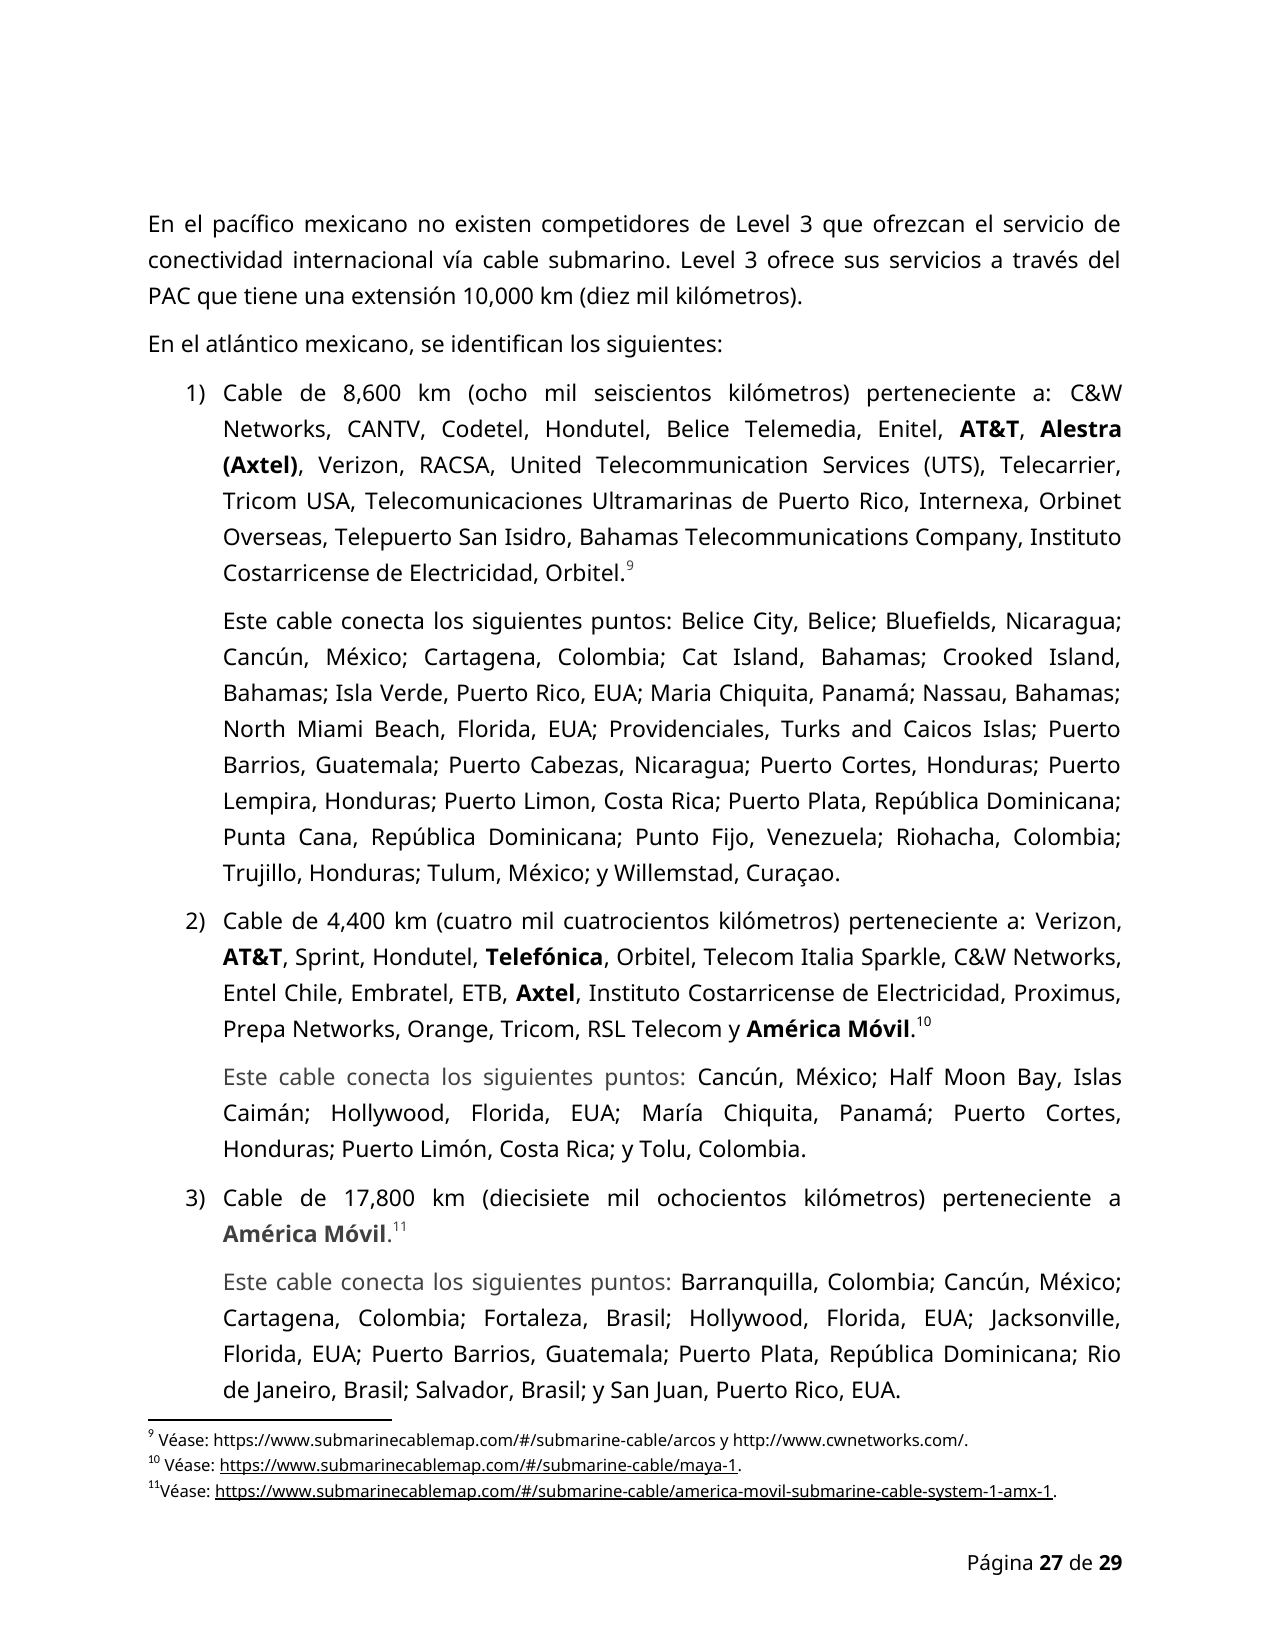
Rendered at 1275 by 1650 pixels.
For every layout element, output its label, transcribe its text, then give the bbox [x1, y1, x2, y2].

list Cable de 17,800 km (diecisiete mil ochocientos kilómetros) perteneciente a América Móvil. [185, 1182, 1122, 1249]
text Este cable conecta los siguientes puntos: Cancún, México; Half Moon Bay, Islas Caimán; Hollywood, Florida, EUA; María Chiquita, Panamá; Puerto Cortes, Honduras; Puerto Limón, Costa Rica; y Tolu, Colombia. [223, 1061, 1122, 1164]
text En el atlántico mexicano, se identifican los siguientes: [148, 328, 1122, 360]
text Este cable conecta los siguientes puntos: Barranquilla, Colombia; Cancún, México; Cartagena, Colombia; Fortaleza, Brasil; Hollywood, Florida, EUA; Jacksonville, Florida, EUA; Puerto Barrios, Guatemala; Puerto Plata, República Dominicana; Rio de Janeiro, Brasil; Salvador, Brasil; y San Juan, Puerto Rico, EUA. [223, 1266, 1122, 1405]
text En el pacífico mexicano no existen competidores de Level 3 que ofrezcan el servicio de conectividad internacional vía cable submarino. Level 3 ofrece sus servicios a través del PAC que tiene una extensión 10,000 km (diez mil kilómetros). [148, 208, 1122, 311]
list Cable de 8,600 km (ocho mil seiscientos kilómetros) perteneciente a: C&W Networks, CANTV, Codetel, Hondutel, Belice Telemedia, Enitel, AT&T, Alestra (Axtel), Verizon, RACSA, United Telecommunication Services (UTS), Telecarrier, Tricom USA, Telecomunicaciones Ultramarinas de Puerto Rico, Internexa, Orbinet Overseas, Telepuerto San Isidro, Bahamas Telecommunications Company, Instituto Costarricense de Electricidad, Orbitel. [185, 377, 1122, 588]
text Este cable conecta los siguientes puntos: Belice City, Belice; Bluefields, Nicaragua; Cancún, México; Cartagena, Colombia; Cat Island, Bahamas; Crooked Island, Bahamas; Isla Verde, Puerto Rico, EUA; Maria Chiquita, Panamá; Nassau, Bahamas; North Miami Beach, Florida, EUA; Providenciales, Turks and Caicos Islas; Puerto Barrios, Guatemala; Puerto Cabezas, Nicaragua; Puerto Cortes, Honduras; Puerto Lempira, Honduras; Puerto Limon, Costa Rica; Puerto Plata, República Dominicana; Punta Cana, República Dominicana; Punto Fijo, Venezuela; Riohacha, Colombia; Trujillo, Honduras; Tulum, México; y Willemstad, Curaçao. [223, 605, 1122, 888]
list Cable de 4,400 km (cuatro mil cuatrocientos kilómetros) perteneciente a: Verizon, AT&T, Sprint, Hondutel, Telefónica, Orbitel, Telecom Italia Sparkle, C&W Networks, Entel Chile, Embratel, ETB, Axtel, Instituto Costarricense de Electricidad, Proximus, Prepa Networks, Orange, Tricom, RSL Telecom y América Móvil. [185, 905, 1122, 1044]
